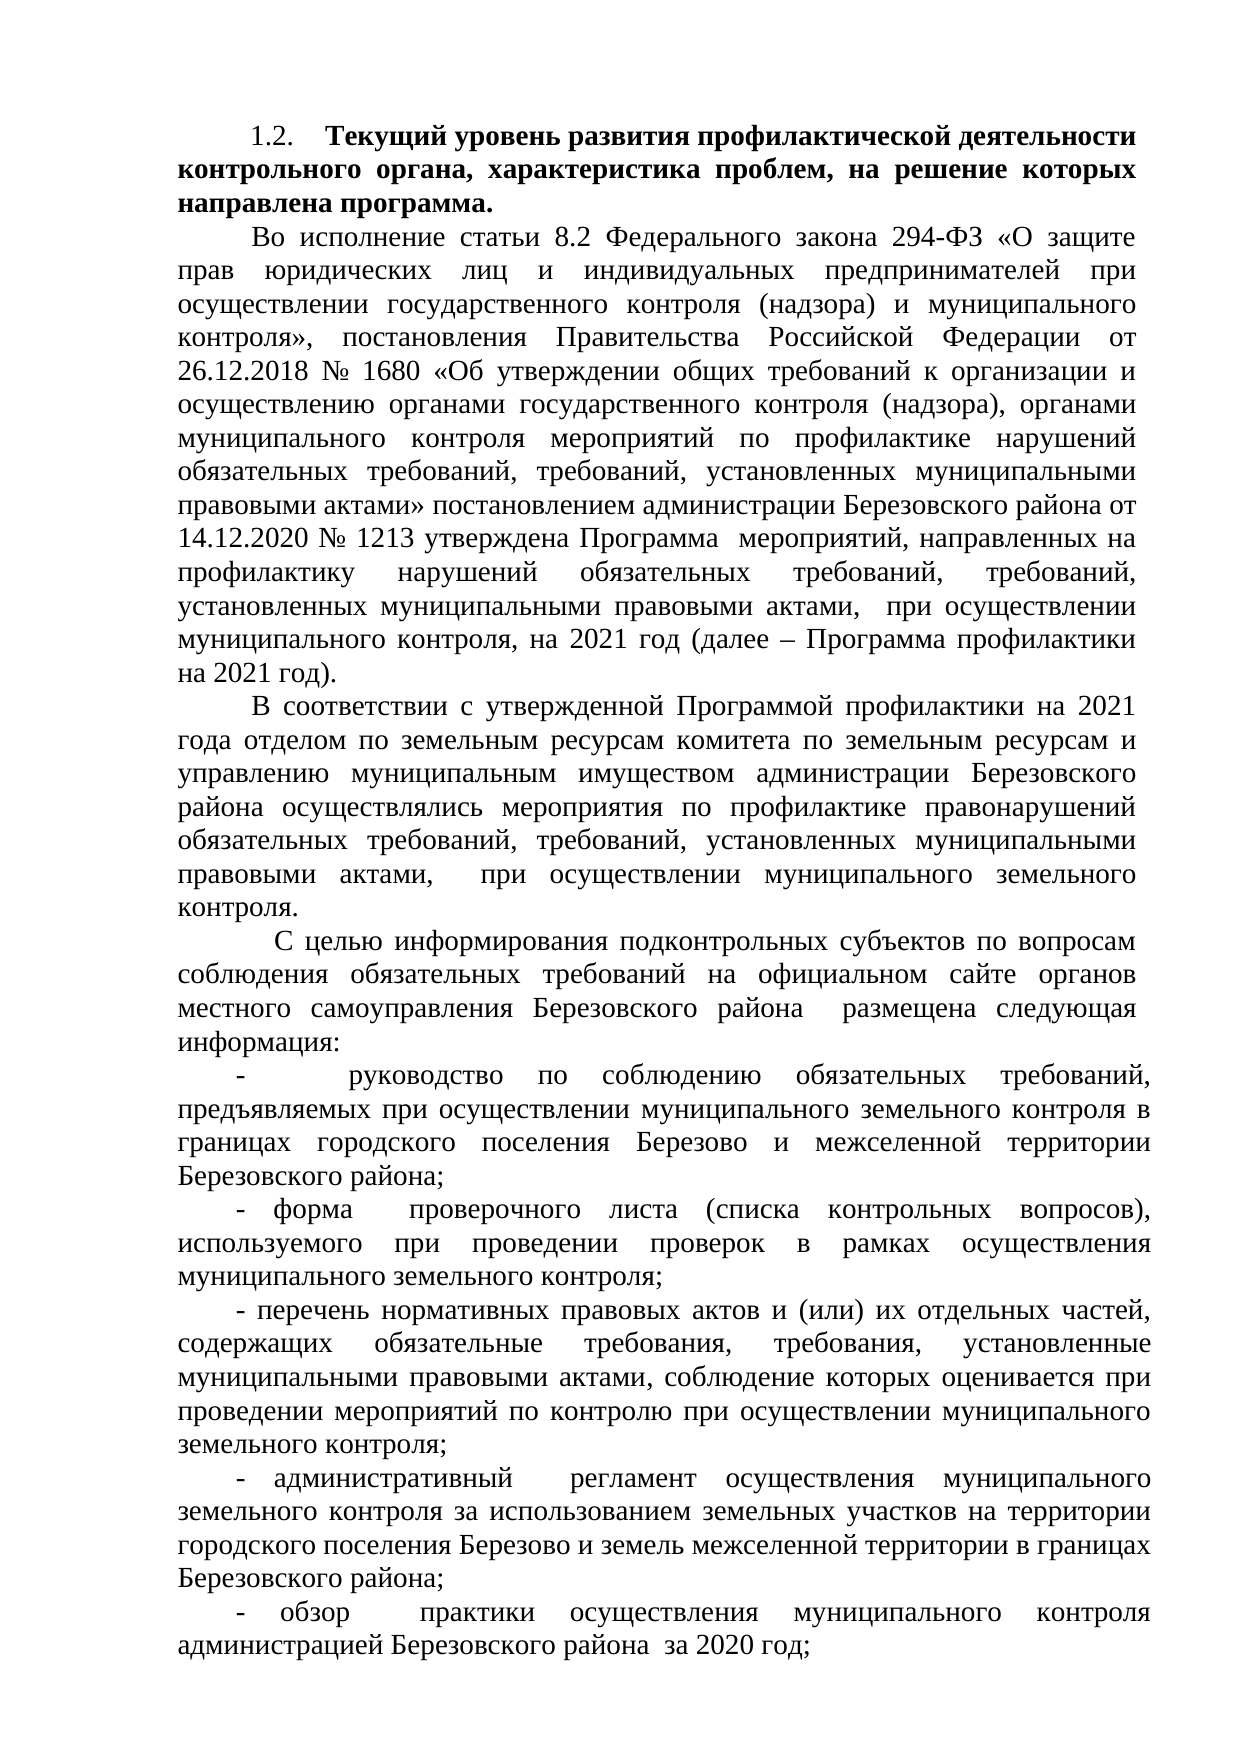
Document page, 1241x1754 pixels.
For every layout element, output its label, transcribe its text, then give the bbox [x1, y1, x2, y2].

list С целью информирования подконтрольных субъектов по вопросам соблюдения обязательных требований на официальном сайте органов местного самоуправления Березовского района размещена следующая информация: [177, 923, 1137, 1057]
text - перечень нормативных правовых актов и (или) их отдельных частей, содержащих обязательные требования, требования, установленные муниципальными правовыми актами, соблюдение которых оценивается при проведении мероприятий по контролю при осуществлении муниципального земельного контроля; [177, 1292, 1152, 1460]
text - руководство по соблюдению обязательных требований, предъявляемых при осуществлении муниципального земельного контроля в границах городского поселения Березово и межселенной территории Березовского района; [177, 1057, 1152, 1191]
list Текущий уровень развития профилактической деятельности контрольного органа, характеристика проблем, на решение которых направлена программа. [177, 118, 1137, 219]
list В соответствии с утвержденной Программой профилактики на 2021 года отделом по земельным ресурсам комитета по земельным ресурсам и управлению муниципальным имуществом администрации Березовского района осуществлялись мероприятия по профилактике правонарушений обязательных требований, требований, установленных муниципальными правовыми актами, при осуществлении муниципального земельного контроля. [177, 688, 1137, 923]
text - обзор практики осуществления муниципального контроля администрацией Березовского района за 2020 год; [177, 1594, 1152, 1661]
list Во исполнение статьи 8.2 Федерального закона 294-ФЗ «О защите прав юридических лиц и индивидуальных предпринимателей при осуществлении государственного контроля (надзора) и муниципального контроля», постановления Правительства Российской Федерации от 26.12.2018 № 1680 «Об утверждении общих требований к организации и осуществлению органами государственного контроля (надзора), органами муниципального контроля мероприятий по профилактике нарушений обязательных требований, требований, установленных муниципальными правовыми актами» постановлением администрации Березовского района от 14.12.2020 № 1213 утверждена Программа мероприятий, направленных на профилактику нарушений обязательных требований, требований, установленных муниципальными правовыми актами, при осуществлении муниципального контроля, на 2021 год (далее – Программа профилактики на 2021 год). [177, 219, 1137, 688]
text - форма проверочного листа (списка контрольных вопросов), используемого при проведении проверок в рамках осуществления муниципального земельного контроля; [177, 1191, 1152, 1292]
text - административный регламент осуществления муниципального земельного контроля за использованием земельных участков на территории городского поселения Березово и земель межселенной территории в границах Березовского района; [177, 1460, 1152, 1594]
